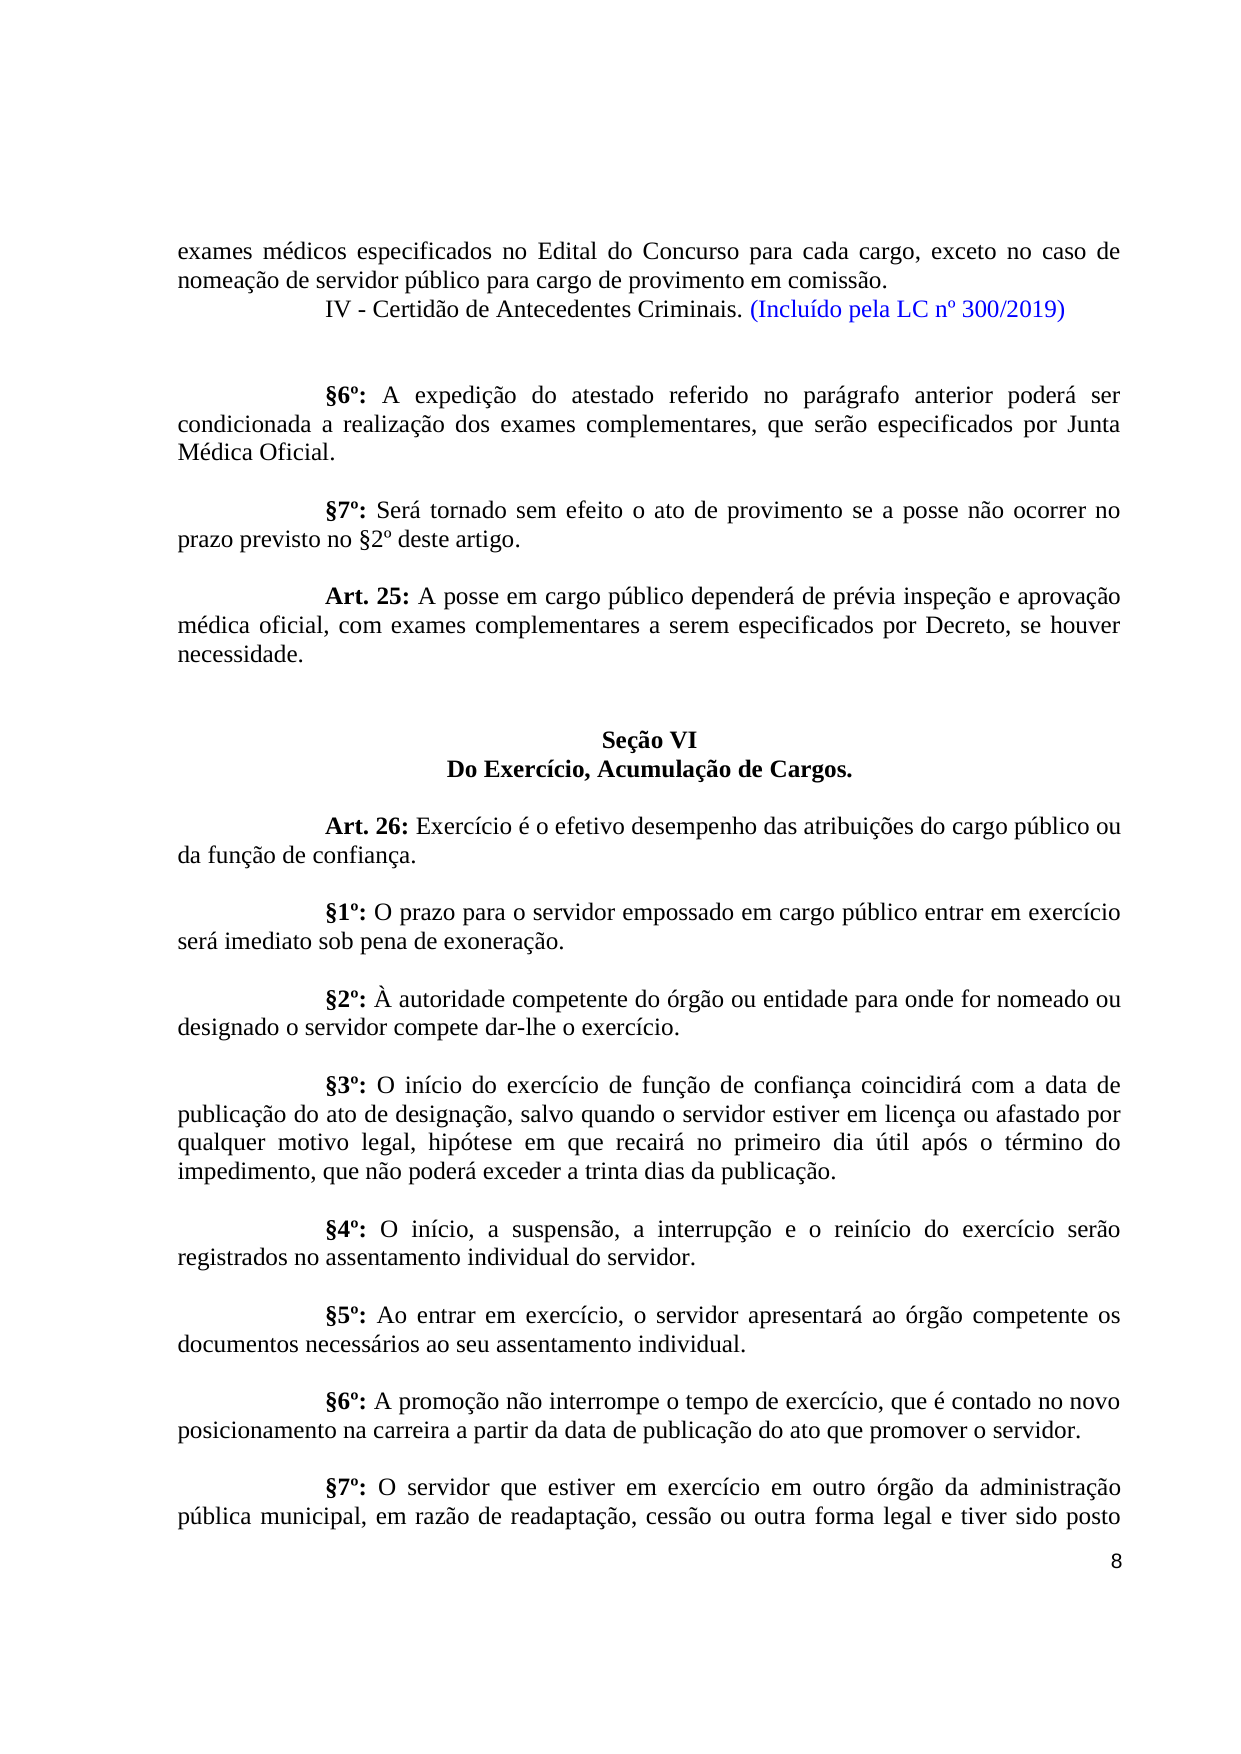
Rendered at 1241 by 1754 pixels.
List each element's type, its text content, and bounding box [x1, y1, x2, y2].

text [177, 1472, 1122, 1530]
text §6º: A promoção não interrompe o tempo de exercício, que é contado no novo posicionamento na carreira a partir da data de publicação do ato que promover o servidor. [177, 1386, 1122, 1444]
text §5º: Ao entrar em exercício, o servidor apresentará ao órgão competente os documentos necessários ao seu assentamento individual. [177, 1300, 1122, 1357]
text IV - Certidão de Antecedentes Criminais. (Incluído pela LC nº 300/2019) [177, 294, 1122, 322]
subtitle Do Exercício, Acumulação de Cargos. [177, 754, 1122, 782]
text Art. 26: Exercício é o efetivo desempenho das atribuições do cargo público ou da função de confiança. [177, 811, 1122, 869]
text §2º: À autoridade competente do órgão ou entidade para onde for nomeado ou designado o servidor compete dar-lhe o exercício. [177, 984, 1122, 1041]
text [177, 236, 1122, 294]
text §4º: O início, a suspensão, a interrupção e o reinício do exercício serão registrados no assentamento individual do servidor. [177, 1214, 1122, 1271]
text §7º: Será tornado sem efeito o ato de provimento se a posse não ocorrer no prazo previsto no §2º deste artigo. [177, 495, 1122, 552]
text §3º: O início do exercício de função de confiança coincidirá com a data de publicação do ato de designação, salvo quando o servidor estiver em licença ou afastado por qualquer motivo legal, hipótese em que recairá no primeiro dia útil após o término do impedimento, que não poderá exceder a trinta dias da publicação. [177, 1070, 1122, 1185]
subtitle Seção VI [177, 725, 1122, 754]
text §6º: A expedição do atestado referido no parágrafo anterior poderá ser condicionada a realização dos exames complementares, que serão especificados por Junta Médica Oficial. [177, 380, 1122, 466]
text §1º: O prazo para o servidor empossado em cargo público entrar em exercício será imediato sob pena de exoneração. [177, 897, 1122, 955]
text Art. 25: A posse em cargo público dependerá de prévia inspeção e aprovação médica oficial, com exames complementares a serem especificados por Decreto, se houver necessidade. [177, 581, 1122, 667]
